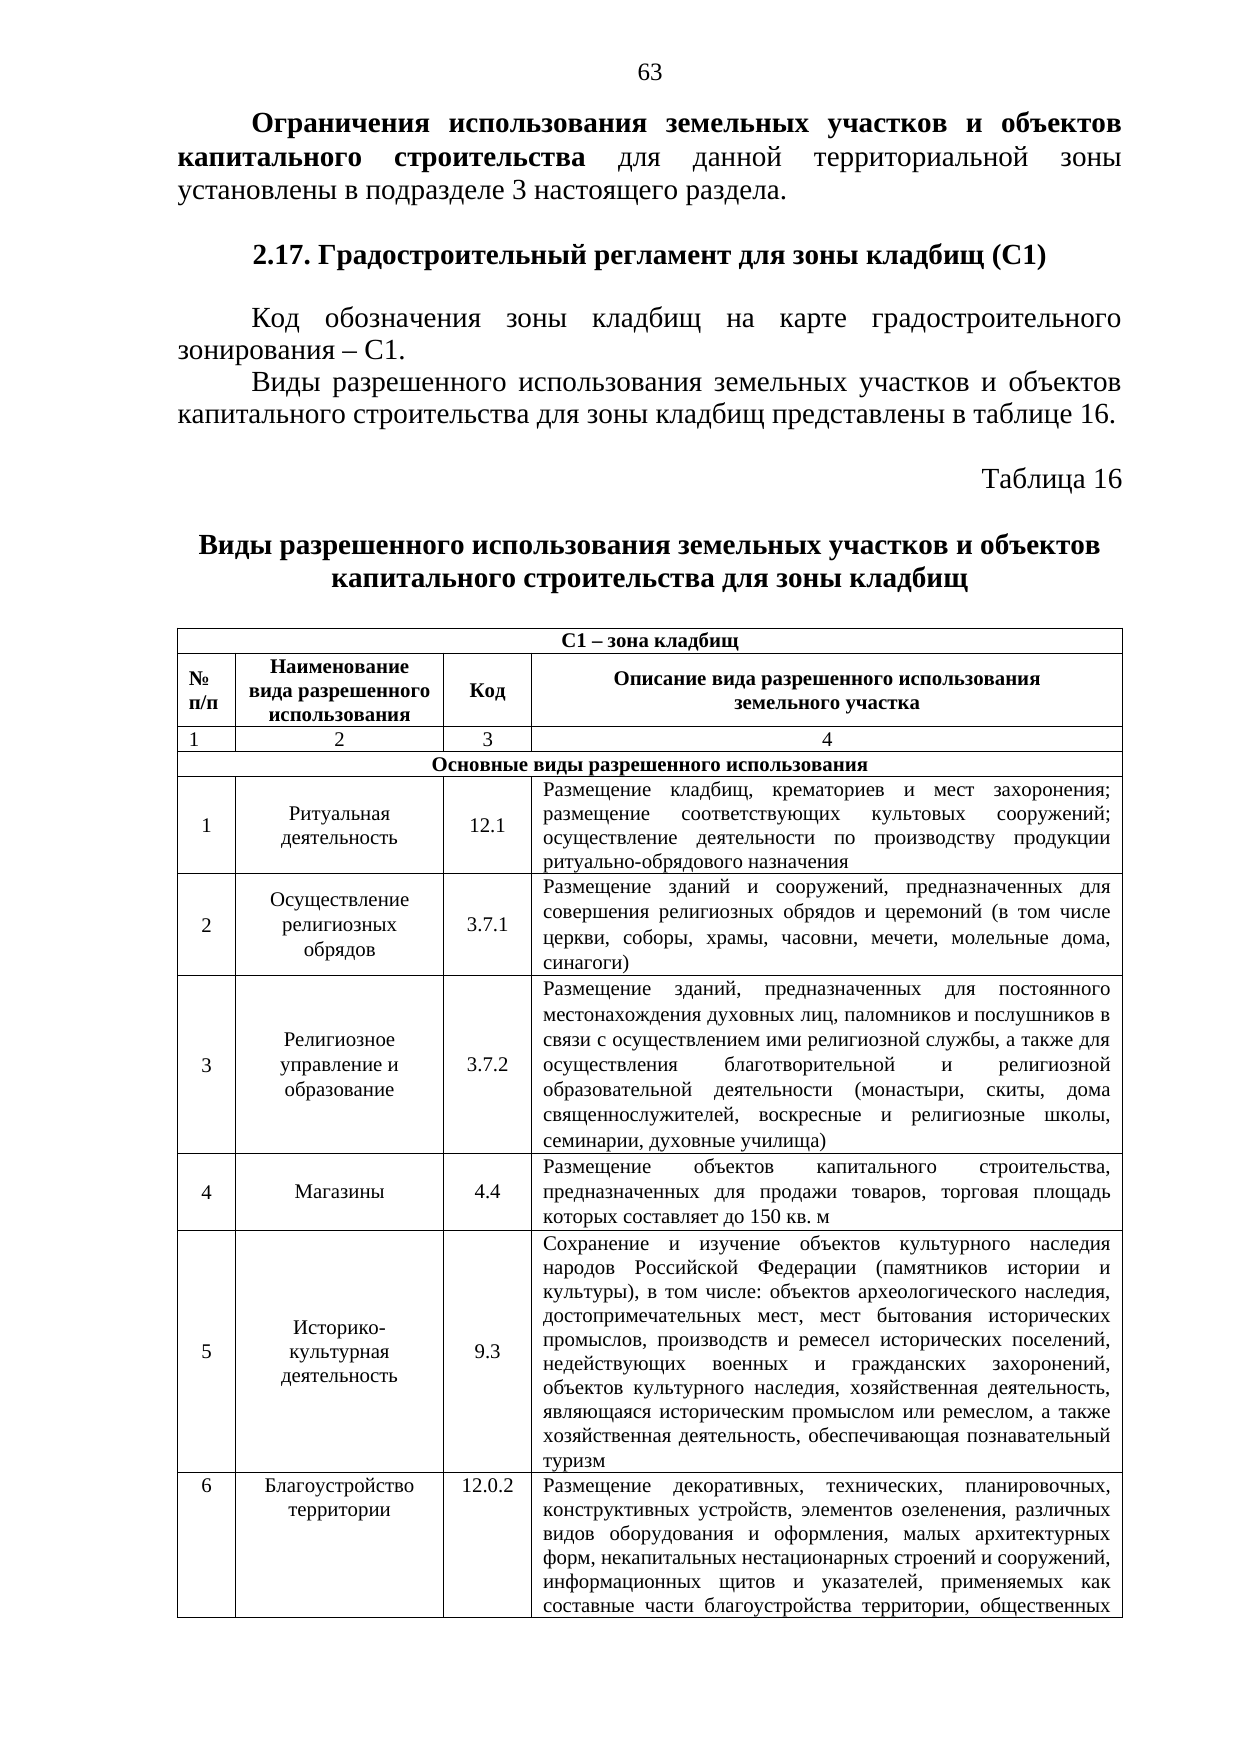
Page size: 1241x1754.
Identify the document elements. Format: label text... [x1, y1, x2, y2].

table_cell 9.3 [444, 1231, 531, 1472]
table_cell 3.7.2 [444, 976, 531, 1153]
table_cell Размещение объектов капитального строительства, предназначенных для продажи товаров, торговая площадь которых составляет до 150 кв. м [532, 1154, 1122, 1230]
table_cell 1 [178, 727, 235, 751]
table_cell Основные виды разрешенного использования [178, 752, 1122, 776]
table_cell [532, 1473, 1122, 1617]
table_cell Код [444, 654, 531, 726]
table_cell 1 [178, 777, 235, 873]
table_cell 4 [178, 1154, 235, 1230]
text Таблица 16 [177, 461, 1122, 495]
table_cell Ритуальная деятельность [236, 777, 443, 873]
table_cell 3 [178, 976, 235, 1153]
table_cell Описание вида разрешенного использования земельного участка [532, 654, 1122, 726]
table_cell № п/п [178, 654, 235, 726]
table_cell 12.1 [444, 777, 531, 873]
table_cell Магазины [236, 1154, 443, 1230]
table_header С1 – зона кладбищ [178, 629, 1122, 652]
table_cell 2 [236, 727, 443, 751]
list Виды разрешенного использования земельных участков и объектов капитального строительства для зоны кладбищ представлены в таблице 16. [177, 366, 1122, 430]
table_cell Размещение зданий, предназначенных для постоянного местонахождения духовных лиц, паломников и послушников в связи с осуществлением ими религиозной службы, а также для осуществления благотворительной и религиозной образовательной деятельности (монастыри, скиты, дома священнослужителей, воскресные и религиозные школы, семинарии, духовные училища) [532, 976, 1122, 1153]
table_cell Сохранение и изучение объектов культурного наследия народов Российской Федерации (памятников истории и культуры), в том числе: объектов археологического наследия, достопримечательных мест, мест бытования исторических промыслов, производств и ремесел исторических поселений, недействующих военных и гражданских захоронений, объектов культурного наследия, хозяйственная деятельность, являющаяся историческим промыслом или ремеслом, а также хозяйственная деятельность, обеспечивающая познавательный туризм [532, 1231, 1122, 1472]
list 2.17. Градостроительный регламент для зоны кладбищ (С1) [177, 239, 1122, 271]
table_cell Осуществление религиозных обрядов [236, 874, 443, 975]
table_cell 4 [532, 727, 1122, 751]
table_cell 3 [444, 727, 531, 751]
table_cell 3.7.1 [444, 874, 531, 975]
table_cell Наименование вида разрешенного использования [236, 654, 443, 726]
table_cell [236, 1473, 443, 1617]
table_cell Историко-культурная деятельность [236, 1231, 443, 1472]
list Виды разрешенного использования земельных участков и объектов капитального строительства для зоны кладбищ [177, 527, 1122, 594]
text Ограничения использования земельных участков и объектов капитального строительства для данной территориальной зоны установлены в подразделе 3 настоящего раздела. [177, 105, 1122, 206]
table_cell 2 [178, 874, 235, 975]
table_cell Размещение зданий и сооружений, предназначенных для совершения религиозных обрядов и церемоний (в том числе церкви, соборы, храмы, часовни, мечети, молельные дома, синагоги) [532, 874, 1122, 975]
table_cell 4.4 [444, 1154, 531, 1230]
table_cell 5 [178, 1231, 235, 1472]
table_cell Размещение кладбищ, крематориев и мест захоронения; размещение соответствующих культовых сооружений; осуществление деятельности по производству продукции ритуально-обрядового назначения [532, 777, 1122, 873]
table_cell 12.0.2 [444, 1473, 531, 1617]
table_cell 6 [178, 1473, 235, 1617]
text Код обозначения зоны кладбищ на карте градостроительного зонирования – С1. [177, 302, 1122, 366]
table_cell Религиозное управление и образование [236, 976, 443, 1153]
